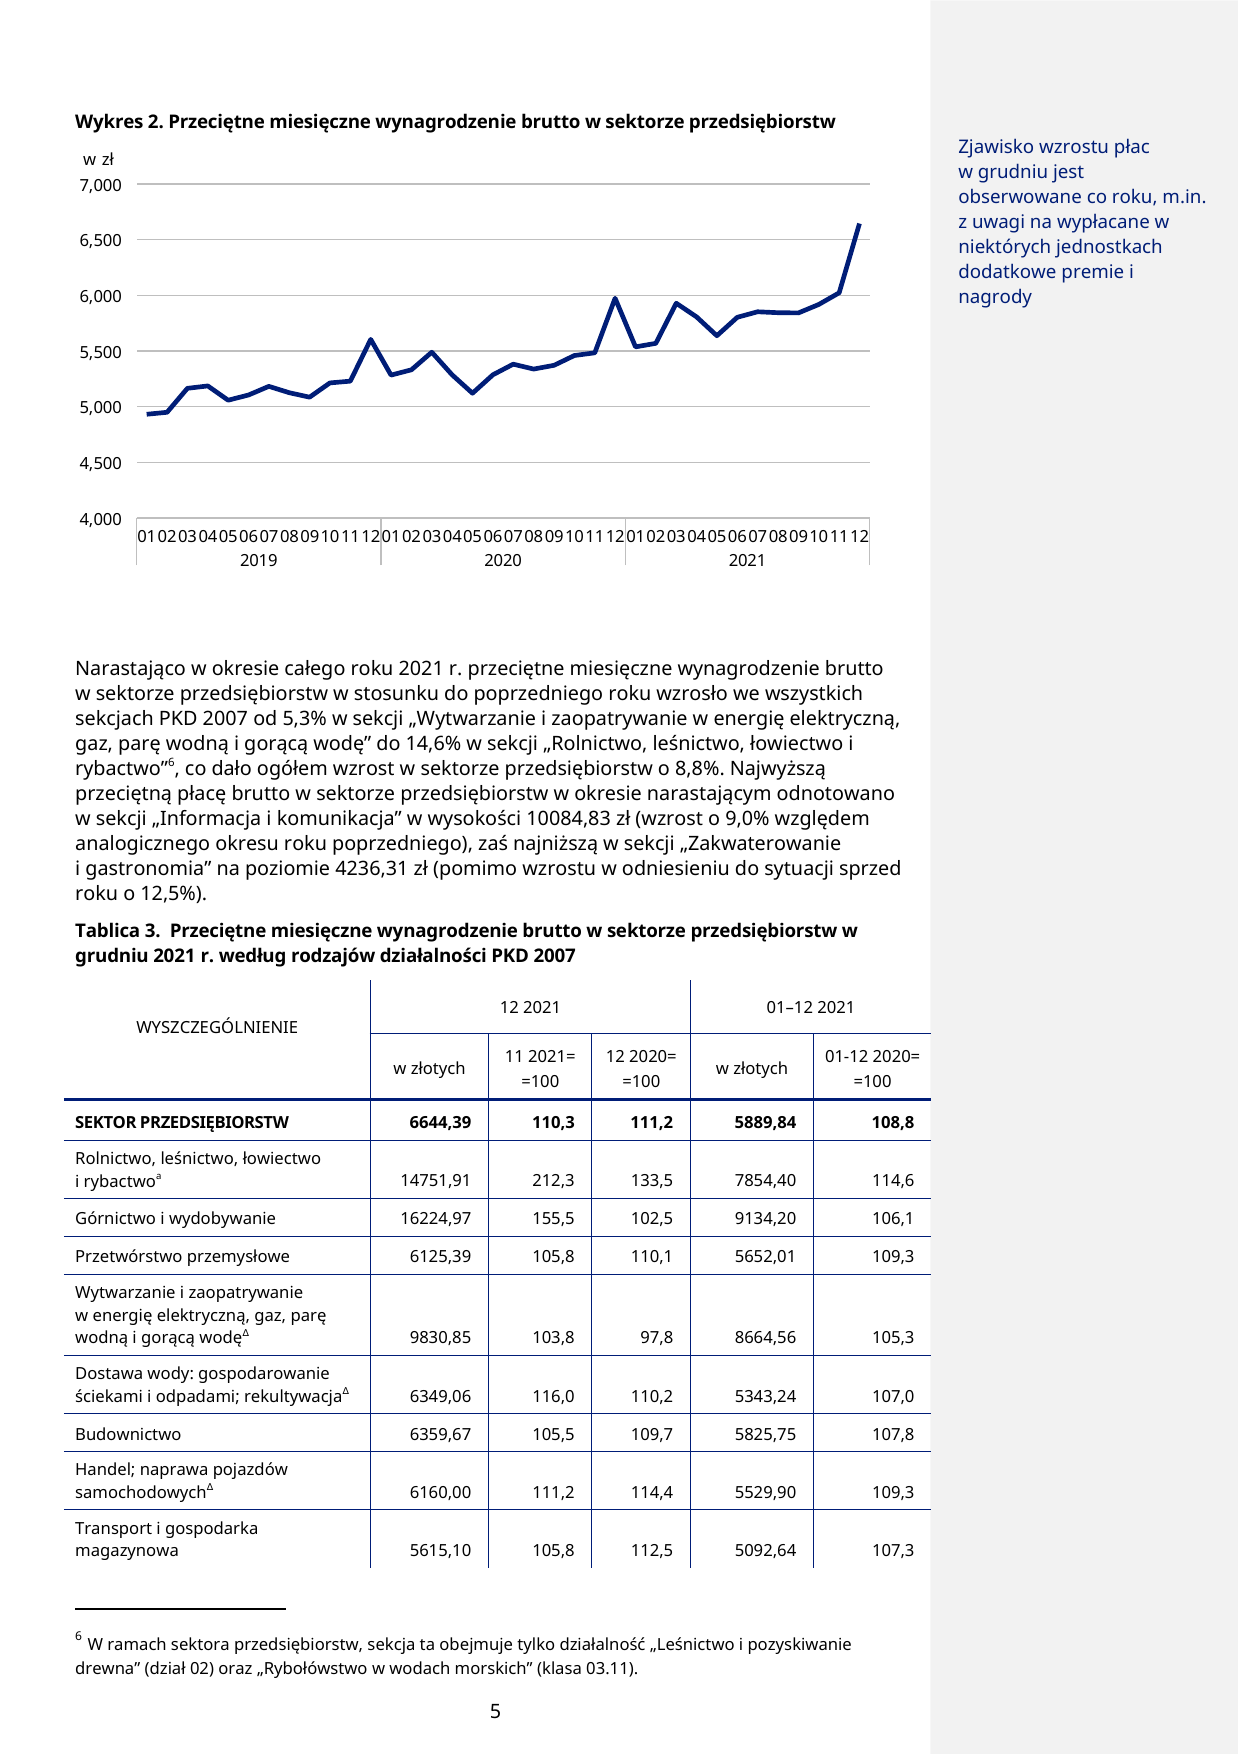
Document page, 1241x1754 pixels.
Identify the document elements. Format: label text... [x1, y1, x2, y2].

table_cell 16224,97 [371, 1199, 488, 1236]
table_cell Transport i gospodarka magazynowa [64, 1510, 370, 1568]
table_header WYSZCZEGÓLNIENIE [64, 980, 370, 1098]
table_cell 7854,40 [691, 1141, 813, 1198]
table_cell 110,3 [489, 1101, 591, 1139]
text Narastająco w okresie całego roku 2021 r. przeciętne miesięczne wynagrodzenie brutto w sektorze przedsiębiorstw w stosunku do poprzedniego roku wzrosło we wszystkich sekcjach PKD 2007 od 5,3% w sekcji „Wytwarzanie i zaopatrywanie w energię elektryczną, gaz, parę wodną i gorącą wodę” do 14,6% w sekcji „Rolnictwo, leśnictwo, łowiectwo i rybactwo”, co dało ogółem wzrost w sektorze przedsiębiorstw o 8,8%. Najwyższą przeciętną płacę brutto w sektorze przedsiębiorstw w okresie narastającym odnotowano w sekcji „Informacja i komunikacja” w wysokości 10084,83 zł (wzrost o 9,0% względem analogicznego okresu roku poprzedniego), zaś najniższą w sekcji „Zakwaterowanie i gastronomia” na poziomie 4236,31 zł (pomimo wzrostu w odniesieniu do sytuacji sprzed roku o 12,5%). [75, 146, 915, 905]
table_cell 9134,20 [691, 1199, 813, 1236]
table_cell 5343,24 [691, 1356, 813, 1413]
table_cell 116,0 [489, 1356, 591, 1413]
table_cell SEKTOR PRZEDSIĘBIORSTW [64, 1101, 370, 1139]
table_cell 6359,67 [371, 1414, 488, 1451]
table_cell 8664,56 [691, 1275, 813, 1355]
table_cell 108,8 [814, 1101, 931, 1139]
table_cell 12 2020= =100 [592, 1034, 690, 1098]
text Tablica 3. Przeciętne miesięczne wynagrodzenie brutto w sektorze przedsiębiorstw w grudniu 2021 r. według rodzajów działalności PKD 2007 [75, 917, 915, 967]
table_cell 212,3 [489, 1141, 591, 1198]
table_cell 105,8 [489, 1237, 591, 1274]
table_cell 5092,64 [691, 1510, 813, 1568]
table_cell 6125,39 [371, 1237, 488, 1274]
table_cell 109,7 [592, 1414, 690, 1451]
table_cell Handel; naprawa pojazdów samochodowych∆ [64, 1452, 370, 1509]
table_header 12 2021 [371, 980, 690, 1033]
table_cell 111,2 [592, 1101, 690, 1139]
table_cell 114,4 [592, 1452, 690, 1509]
table_cell 5889,84 [691, 1101, 813, 1139]
table_cell w złotych [371, 1034, 488, 1098]
table_cell 109,3 [814, 1452, 931, 1509]
table_cell 105,5 [489, 1414, 591, 1451]
table_cell 106,1 [814, 1199, 931, 1236]
table_cell 11 2021= =100 [489, 1034, 591, 1098]
table_cell 107,0 [814, 1356, 931, 1413]
table_cell 6349,06 [371, 1356, 488, 1413]
table_cell Rolnictwo, leśnictwo, łowiectwo i rybactwoa [64, 1141, 370, 1198]
table_cell 133,5 [592, 1141, 690, 1198]
table_cell 5615,10 [371, 1510, 488, 1568]
table_cell w złotych [691, 1034, 813, 1098]
table_cell 103,8 [489, 1275, 591, 1355]
table_cell 111,2 [489, 1452, 591, 1509]
table_cell 105,8 [489, 1510, 591, 1568]
table_cell 9830,85 [371, 1275, 488, 1355]
table_cell 110,1 [592, 1237, 690, 1274]
table_cell 114,6 [814, 1141, 931, 1198]
table_cell 155,5 [489, 1199, 591, 1236]
table_cell 5652,01 [691, 1237, 813, 1274]
table_cell 105,3 [814, 1275, 931, 1355]
table_cell 107,3 [814, 1510, 931, 1568]
table_cell 102,5 [592, 1199, 690, 1236]
table_cell 110,2 [592, 1356, 690, 1413]
text Wykres 2. Przeciętne miesięczne wynagrodzenie brutto w sektorze przedsiębiorstw [75, 108, 915, 133]
table_cell Przetwórstwo przemysłowe [64, 1237, 370, 1274]
table_cell Górnictwo i wydobywanie [64, 1199, 370, 1236]
table_cell 112,5 [592, 1510, 690, 1568]
table_cell 14751,91 [371, 1141, 488, 1198]
table_cell Wytwarzanie i zaopatrywanie w energię elektryczną, gaz, parę wodną i gorącą wodę∆ [64, 1275, 370, 1355]
table_cell 107,8 [814, 1414, 931, 1451]
table_cell 5529,90 [691, 1452, 813, 1509]
table_cell 01-12 2020= =100 [814, 1034, 931, 1098]
table_header 01–12 2021 [691, 980, 931, 1033]
table_cell 6644,39 [371, 1101, 488, 1139]
table_cell 5825,75 [691, 1414, 813, 1451]
table_cell 6160,00 [371, 1452, 488, 1509]
table_cell Budownictwo [64, 1414, 370, 1451]
table_cell 109,3 [814, 1237, 931, 1274]
table_cell Dostawa wody: gospodarowanie ściekami i odpadami; rekultywacja∆ [64, 1356, 370, 1413]
table_cell 97,8 [592, 1275, 690, 1355]
